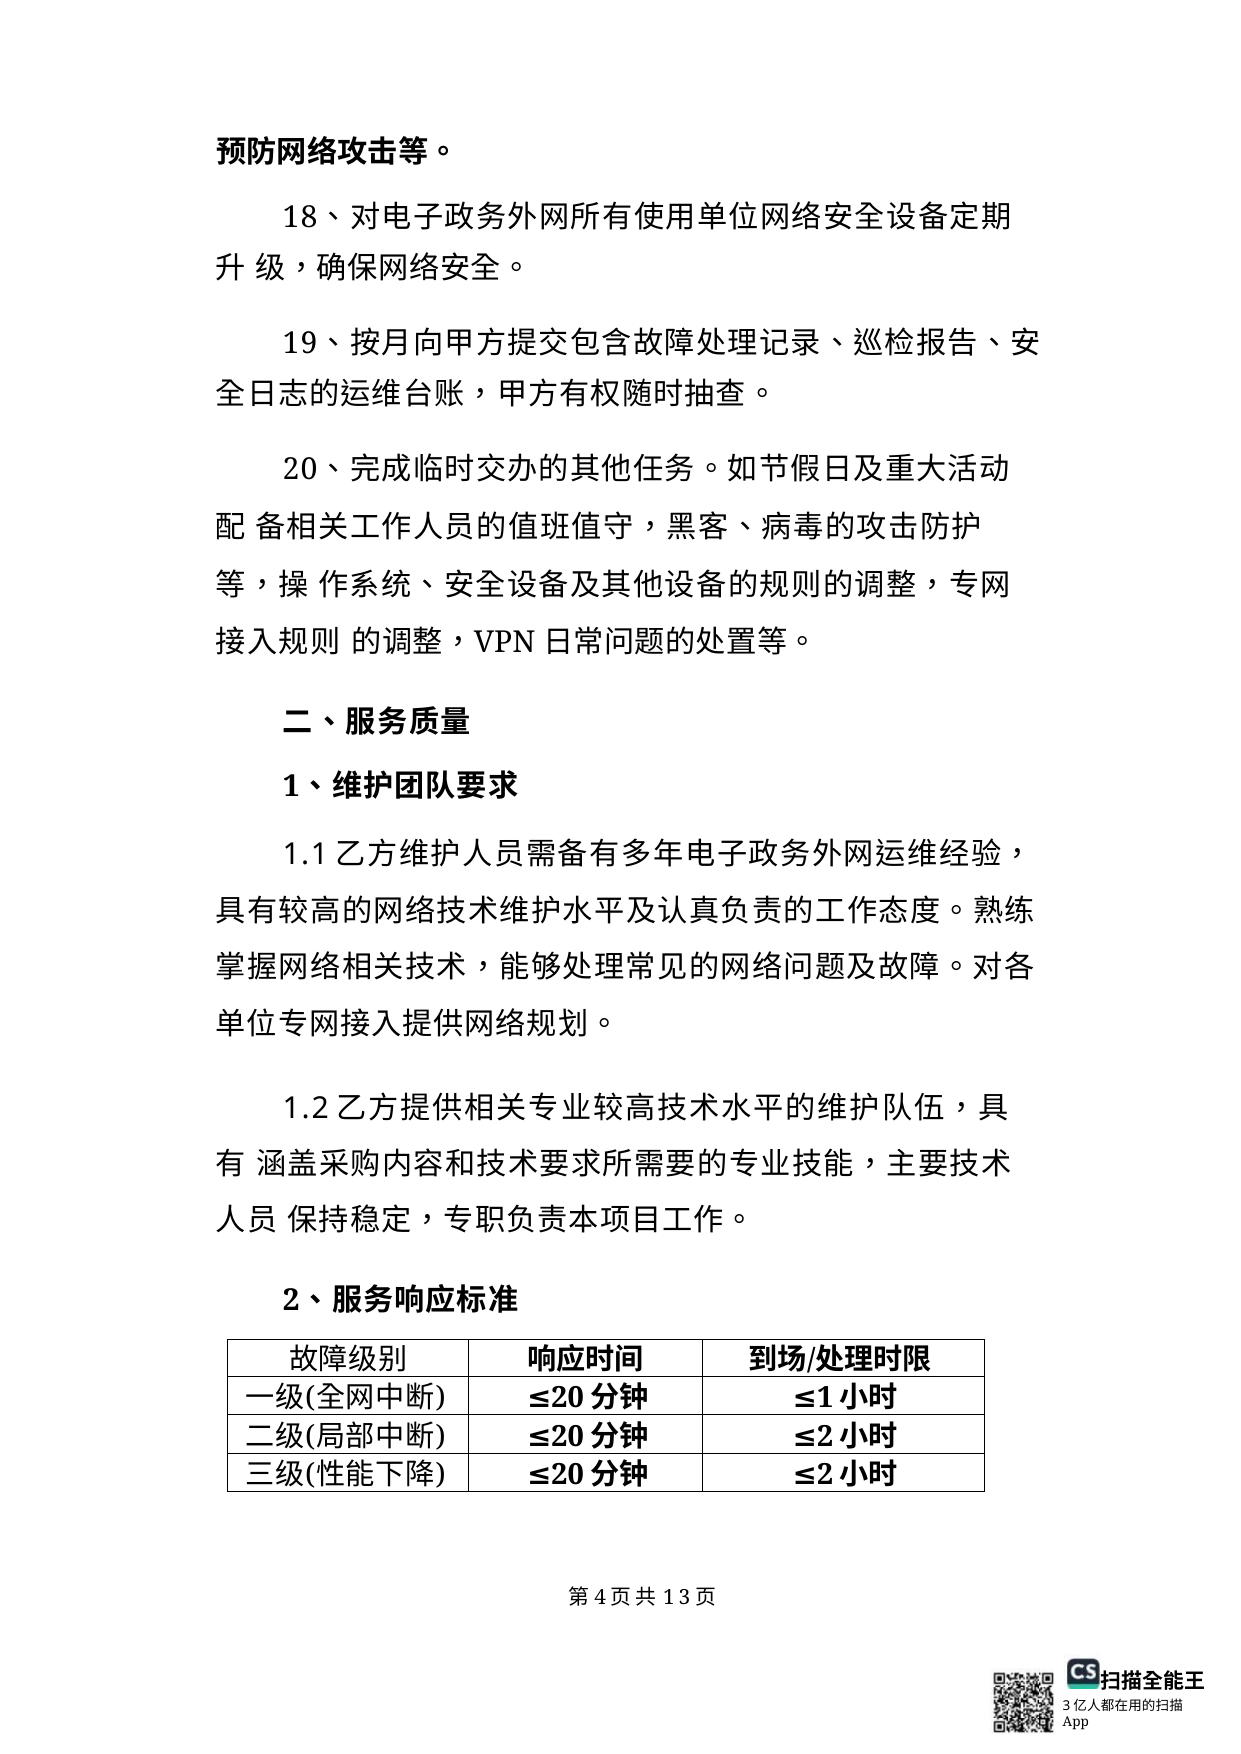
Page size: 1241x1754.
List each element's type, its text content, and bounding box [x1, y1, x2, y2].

text 1.1乙方维护人员需备有多年电子政务外网运维经验， 具有较高的网络技术维护水平及认真负责的工作态度。熟练 掌握网络相关技术，能够处理常见的网络问题及故障。对各 单位专网接入提供网络规划。 [216, 832, 1038, 1043]
text 1.2乙方提供相关专业较高技术水平的维护队伍，具有 涵盖采购内容和技术要求所需要的专业技能，主要技术人员 保持稳定，专职负责本项目工作。 [216, 1087, 1040, 1239]
table_cell ≤20分钟 [469, 1377, 702, 1414]
picture [1063, 1653, 1100, 1689]
text 预防网络攻击等。 [216, 132, 1205, 170]
text 二、服务质量 [283, 702, 1205, 740]
text 19、按月向甲方提交包含故障处理记录、巡检报告、安 全日志的运维台账，甲方有权随时抽查。 [216, 322, 1041, 414]
table_cell ≤2小时 [703, 1415, 984, 1453]
table_cell 三级(性能下降) [228, 1454, 468, 1491]
text 18、对电子政务外网所有使用单位网络安全设备定期升 级，确保网络安全。 [216, 195, 1042, 287]
text 20、完成临时交办的其他任务。如节假日及重大活动配 备相关工作人员的值班值守，黑客、病毒的攻击防护等，操 作系统、安全设备及其他设备的规则的调整，专网接入规则 的调整，VPN 日常问题的处置等。 [216, 447, 1039, 661]
table_header 故障级别 [228, 1340, 468, 1376]
table_cell 一级(全网中断) [228, 1377, 468, 1414]
table_cell ≤20分钟 [469, 1454, 702, 1491]
table_cell ≤2小时 [703, 1454, 984, 1491]
table_cell 二级(局部中断) [228, 1415, 468, 1453]
text 第 4 页 共 1 3 页 [569, 1584, 1205, 1610]
text 1、维护团队要求 [283, 766, 1205, 804]
table_header 到场/处理时限 [703, 1340, 984, 1376]
table_header 响应时间 [469, 1340, 702, 1376]
picture [989, 1668, 1055, 1734]
table_cell ≤1小时 [703, 1377, 984, 1414]
table_cell ≤20分钟 [469, 1415, 702, 1453]
text 2、服务响应标准 [283, 1280, 1205, 1318]
